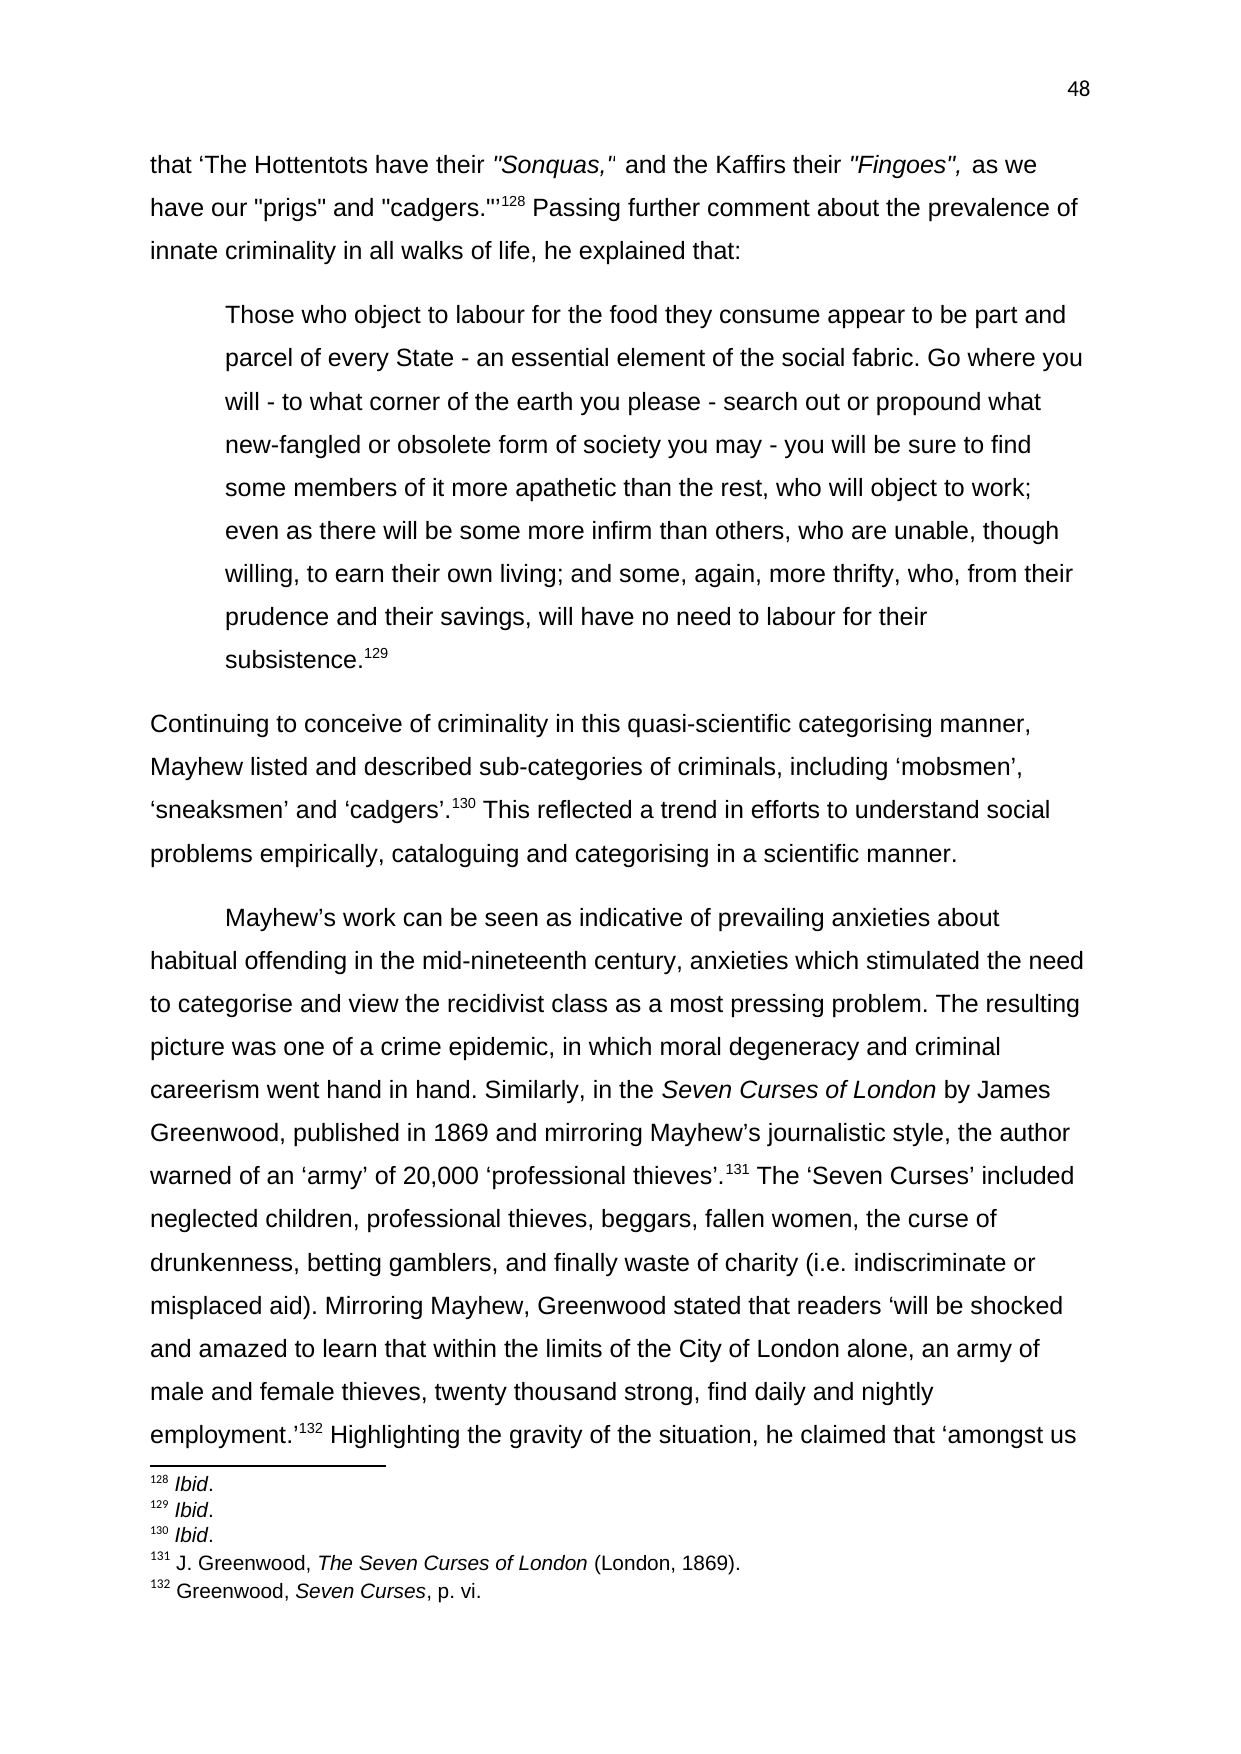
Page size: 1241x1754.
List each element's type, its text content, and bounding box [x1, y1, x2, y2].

text Continuing to conceive of criminality in this quasi-scientific categorising manner, Mayhew listed and described sub-categories of criminals, including ‘mobsmen’, ‘sneaksmen’ and ‘cadgers’. This reflected a trend in efforts to understand social problems empirically, cataloguing and categorising in a scientific manner. [150, 709, 1090, 867]
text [150, 150, 1090, 265]
text Those who object to labour for the food they consume appear to be part and parcel of every State - an essential element of the social fabric. Go where you will - to what corner of the earth you please - search out or propound what new-fangled or obsolete form of society you may - you will be sure to find some members of it more apathetic than the rest, who will object to work; even as there will be some more infirm than others, who are unable, though willing, to earn their own living; and some, again, more thrifty, who, from their prudence and their savings, will have no need to labour for their subsistence. [225, 300, 1090, 674]
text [150, 902, 1090, 1449]
